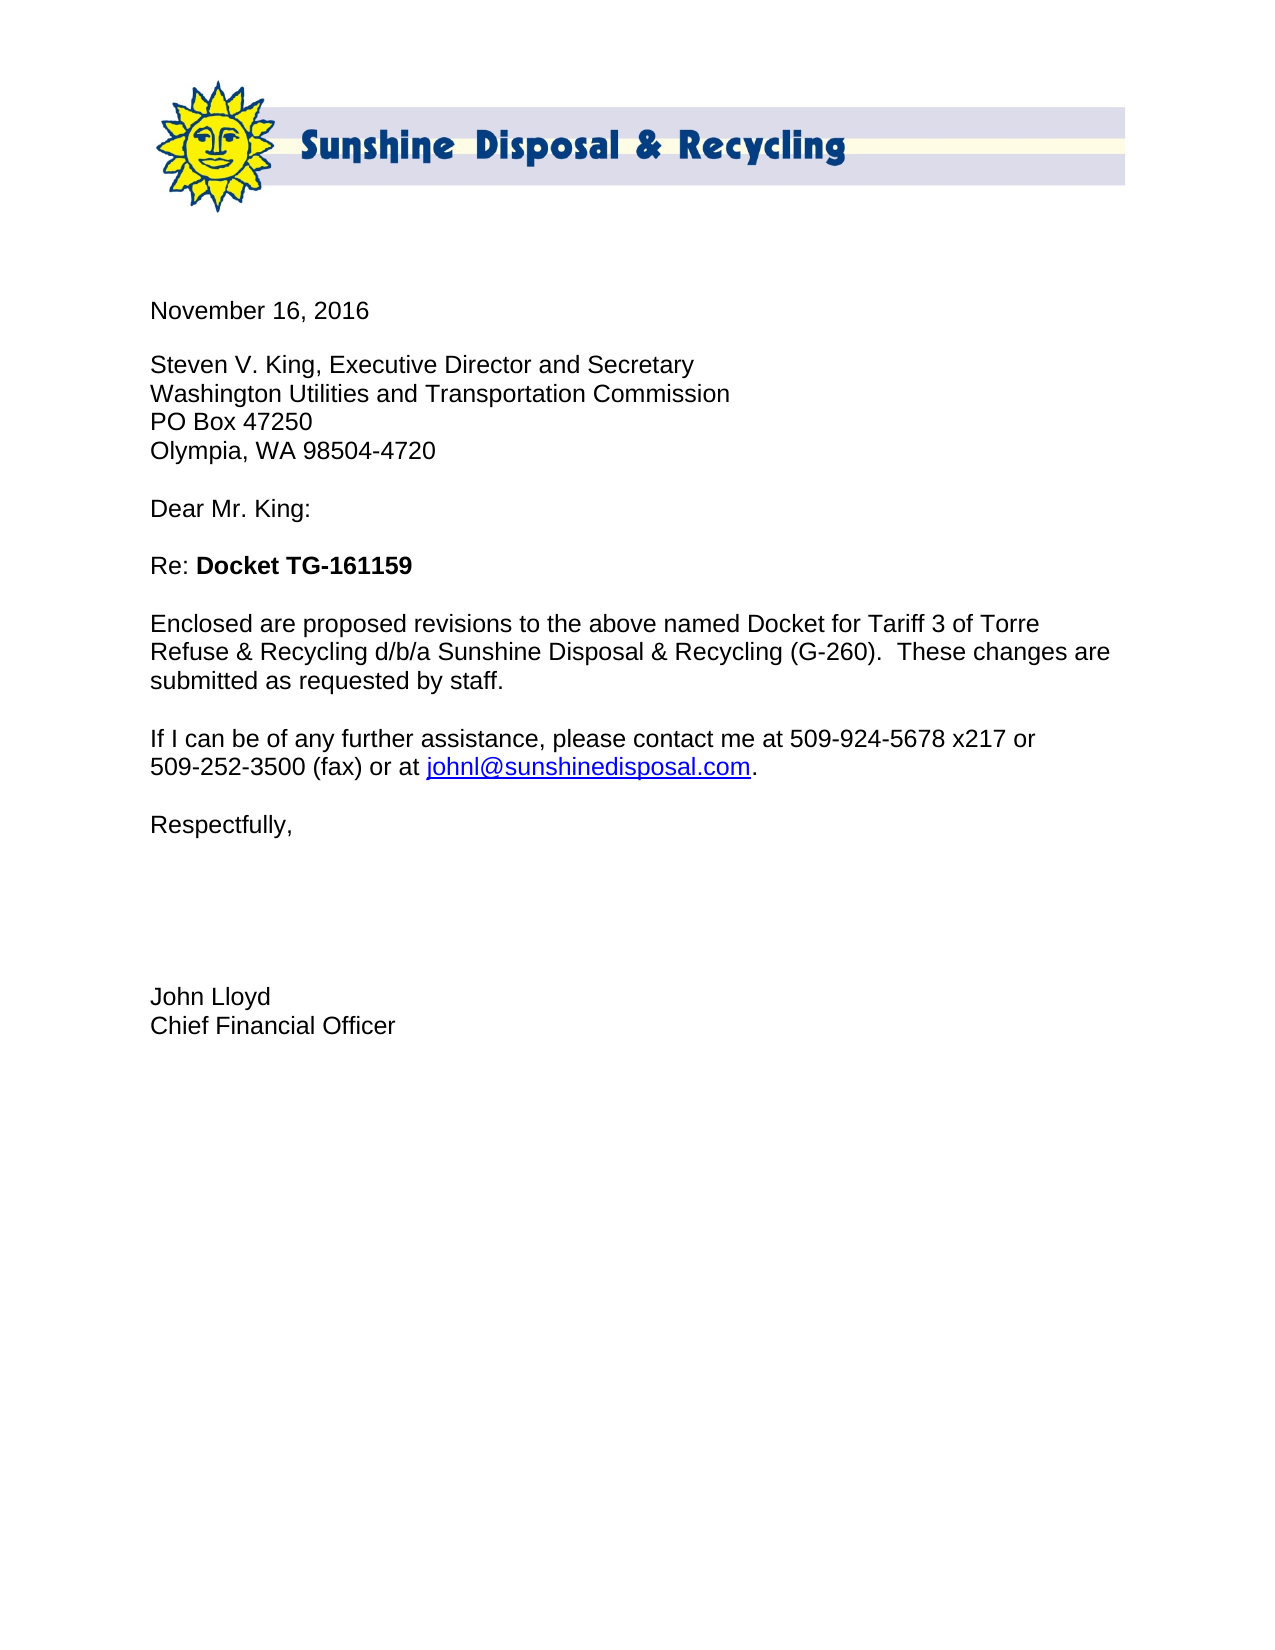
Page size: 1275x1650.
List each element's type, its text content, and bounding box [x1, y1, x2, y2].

text Steven V. King, Executive Director and Secretary [150, 350, 1125, 379]
text Olympia, WA 98504-4720 [150, 436, 1125, 465]
text John Lloyd [150, 982, 1125, 1011]
text Chief Financial Officer [150, 1011, 1125, 1040]
text If I can be of any further assistance, please contact me at 509-924-5678 x217 or 509-252-3500 (fax) or at johnl@sunshinedisposal.com. [150, 724, 1125, 781]
text Respectfully, [150, 810, 1125, 839]
text November 16, 2016 [150, 296, 1125, 325]
text Dear Mr. King: [150, 494, 1125, 522]
text Enclosed are proposed revisions to the above named Docket for Tariff 3 of Torre Refuse & Recycling d/b/a Sunshine Disposal & Recycling (G-260). These changes are submitted as requested by staff. [150, 609, 1125, 695]
text PO Box 47250 [150, 407, 1125, 436]
text Re: Docket TG-161159 [150, 551, 1125, 580]
picture [150, 75, 1125, 218]
text Washington Utilities and Transportation Commission [150, 379, 1125, 407]
